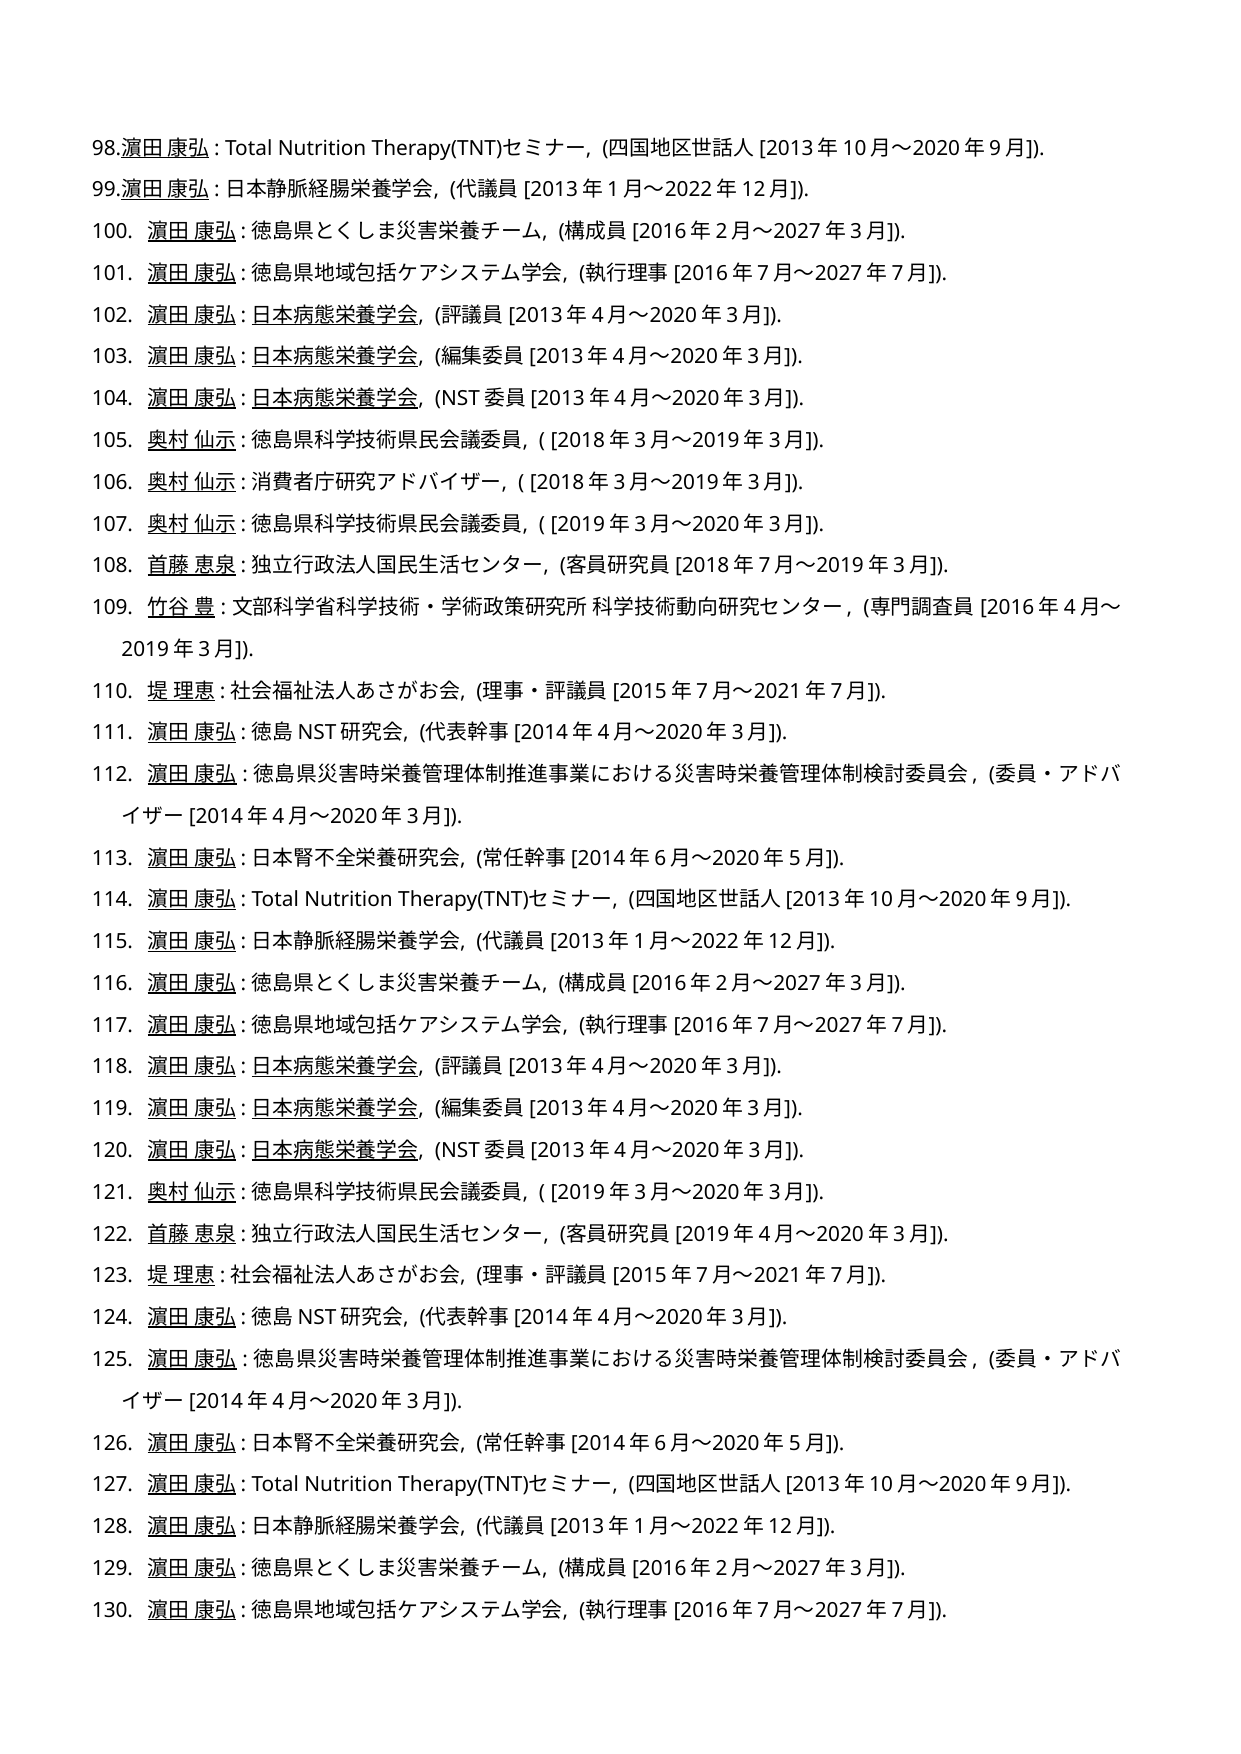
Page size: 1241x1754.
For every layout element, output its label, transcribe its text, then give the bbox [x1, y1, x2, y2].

list 濵田 康弘 : 日本腎不全栄養研究会, (常任幹事 [2014年6月〜2020年5月]). [92, 1420, 1122, 1462]
list 奥村 仙示 : 徳島県科学技術県民会議委員, ( [2019年3月〜2020年3月]). [92, 501, 1122, 543]
list 濵田 康弘 : Total Nutrition Therapy(TNT)セミナー, (四国地区世話人 [2013年10月〜2020年9月]). [92, 125, 1122, 167]
list 濵田 康弘 : 徳島県とくしま災害栄養チーム, (構成員 [2016年2月〜2027年3月]). [92, 961, 1122, 1002]
list 濵田 康弘 : 徳島県災害時栄養管理体制推進事業における災害時栄養管理体制検討委員会, (委員・アドバイザー [2014年4月〜2020年3月]). [92, 1336, 1122, 1420]
list 堤 理恵 : 社会福祉法人あさがお会, (理事・評議員 [2015年7月〜2021年7月]). [92, 668, 1122, 710]
list 濵田 康弘 : 徳島県地域包括ケアシステム学会, (執行理事 [2016年7月〜2027年7月]). [92, 1002, 1122, 1044]
list 奥村 仙示 : 徳島県科学技術県民会議委員, ( [2019年3月〜2020年3月]). [92, 1169, 1122, 1211]
list 濵田 康弘 : 徳島県とくしま災害栄養チーム, (構成員 [2016年2月〜2027年3月]). [92, 1545, 1122, 1587]
list 竹谷 豊 : 文部科学省科学技術・学術政策研究所 科学技術動向研究センター, (専門調査員 [2016年4月〜2019年3月]). [92, 584, 1122, 668]
list 首藤 恵泉 : 独立行政法人国民生活センター, (客員研究員 [2018年7月〜2019年3月]). [92, 543, 1122, 584]
list 堤 理恵 : 社会福祉法人あさがお会, (理事・評議員 [2015年7月〜2021年7月]). [92, 1253, 1122, 1295]
list 濵田 康弘 : 日本静脈経腸栄養学会, (代議員 [2013年1月〜2022年12月]). [92, 167, 1122, 209]
list 濵田 康弘 : 日本病態栄養学会, (編集委員 [2013年4月〜2020年3月]). [92, 1086, 1122, 1128]
list 濵田 康弘 : 日本静脈経腸栄養学会, (代議員 [2013年1月〜2022年12月]). [92, 1503, 1122, 1545]
list 濵田 康弘 : 徳島県地域包括ケアシステム学会, (執行理事 [2016年7月〜2027年7月]). [92, 250, 1122, 292]
list 濵田 康弘 : 日本病態栄養学会, (NST委員 [2013年4月〜2020年3月]). [92, 1128, 1122, 1169]
list 奥村 仙示 : 徳島県科学技術県民会議委員, ( [2018年3月〜2019年3月]). [92, 417, 1122, 459]
list 濵田 康弘 : Total Nutrition Therapy(TNT)セミナー, (四国地区世話人 [2013年10月〜2020年9月]). [92, 1462, 1122, 1503]
list 首藤 恵泉 : 独立行政法人国民生活センター, (客員研究員 [2019年4月〜2020年3月]). [92, 1211, 1122, 1253]
list 濵田 康弘 : 日本腎不全栄養研究会, (常任幹事 [2014年6月〜2020年5月]). [92, 835, 1122, 877]
list 濵田 康弘 : Total Nutrition Therapy(TNT)セミナー, (四国地区世話人 [2013年10月〜2020年9月]). [92, 877, 1122, 919]
list 濵田 康弘 : 日本病態栄養学会, (評議員 [2013年4月〜2020年3月]). [92, 292, 1122, 334]
list 濵田 康弘 : 徳島県とくしま災害栄養チーム, (構成員 [2016年2月〜2027年3月]). [92, 209, 1122, 250]
list 奥村 仙示 : 消費者庁研究アドバイザー, ( [2018年3月〜2019年3月]). [92, 459, 1122, 501]
list 濵田 康弘 : 日本病態栄養学会, (NST委員 [2013年4月〜2020年3月]). [92, 376, 1122, 417]
list 濵田 康弘 : 日本病態栄養学会, (編集委員 [2013年4月〜2020年3月]). [92, 334, 1122, 376]
list 濵田 康弘 : 日本静脈経腸栄養学会, (代議員 [2013年1月〜2022年12月]). [92, 919, 1122, 961]
list 濵田 康弘 : 徳島NST研究会, (代表幹事 [2014年4月〜2020年3月]). [92, 1295, 1122, 1336]
list 濵田 康弘 : 徳島県災害時栄養管理体制推進事業における災害時栄養管理体制検討委員会, (委員・アドバイザー [2014年4月〜2020年3月]). [92, 752, 1122, 835]
list 濵田 康弘 : 徳島NST研究会, (代表幹事 [2014年4月〜2020年3月]). [92, 710, 1122, 752]
list 濵田 康弘 : 日本病態栄養学会, (評議員 [2013年4月〜2020年3月]). [92, 1044, 1122, 1086]
list 濵田 康弘 : 徳島県地域包括ケアシステム学会, (執行理事 [2016年7月〜2027年7月]). [92, 1587, 1122, 1629]
